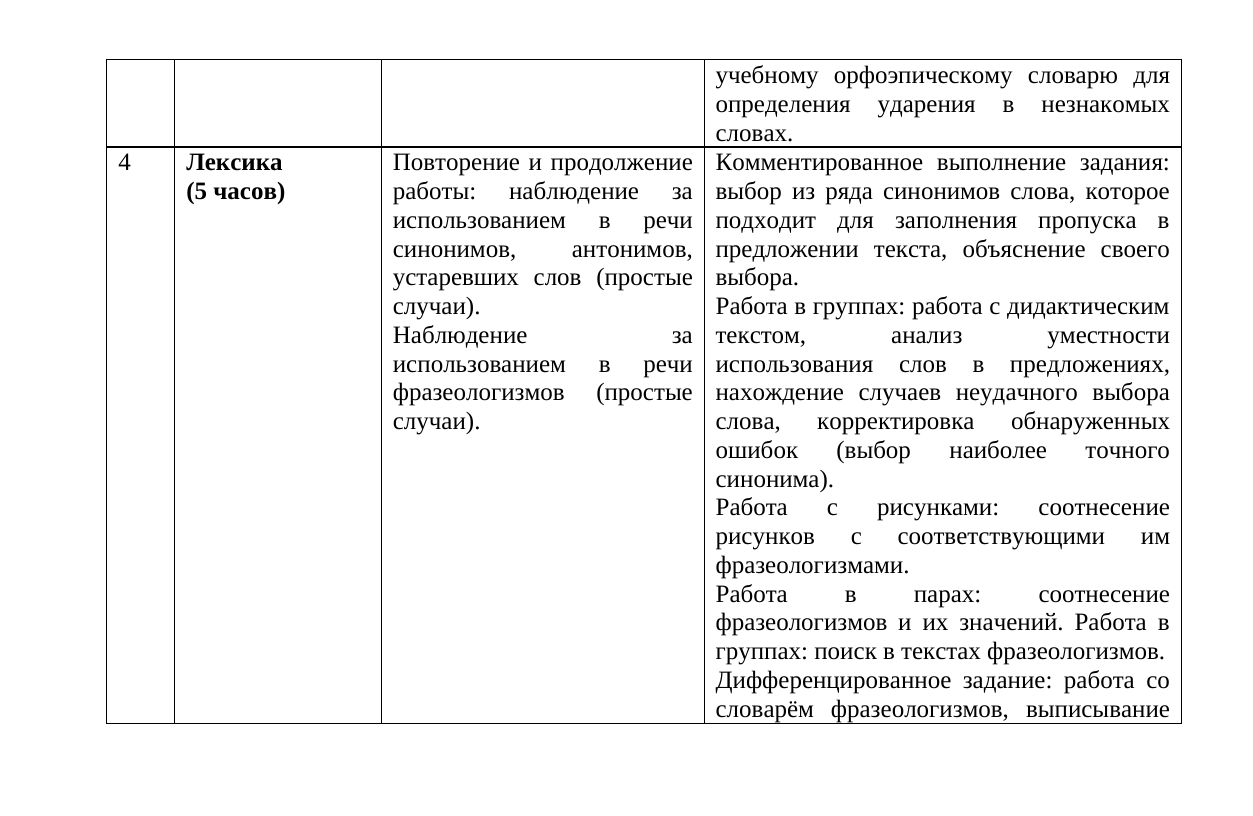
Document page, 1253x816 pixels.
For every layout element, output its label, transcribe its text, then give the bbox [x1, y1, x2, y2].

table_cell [705, 60, 1181, 146]
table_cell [705, 148, 1181, 722]
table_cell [382, 60, 704, 146]
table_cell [175, 60, 381, 146]
table_cell 3 [107, 60, 174, 146]
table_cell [382, 148, 704, 722]
table_cell 4 [107, 148, 174, 722]
table_cell Лексика (5 часов) [175, 148, 381, 722]
